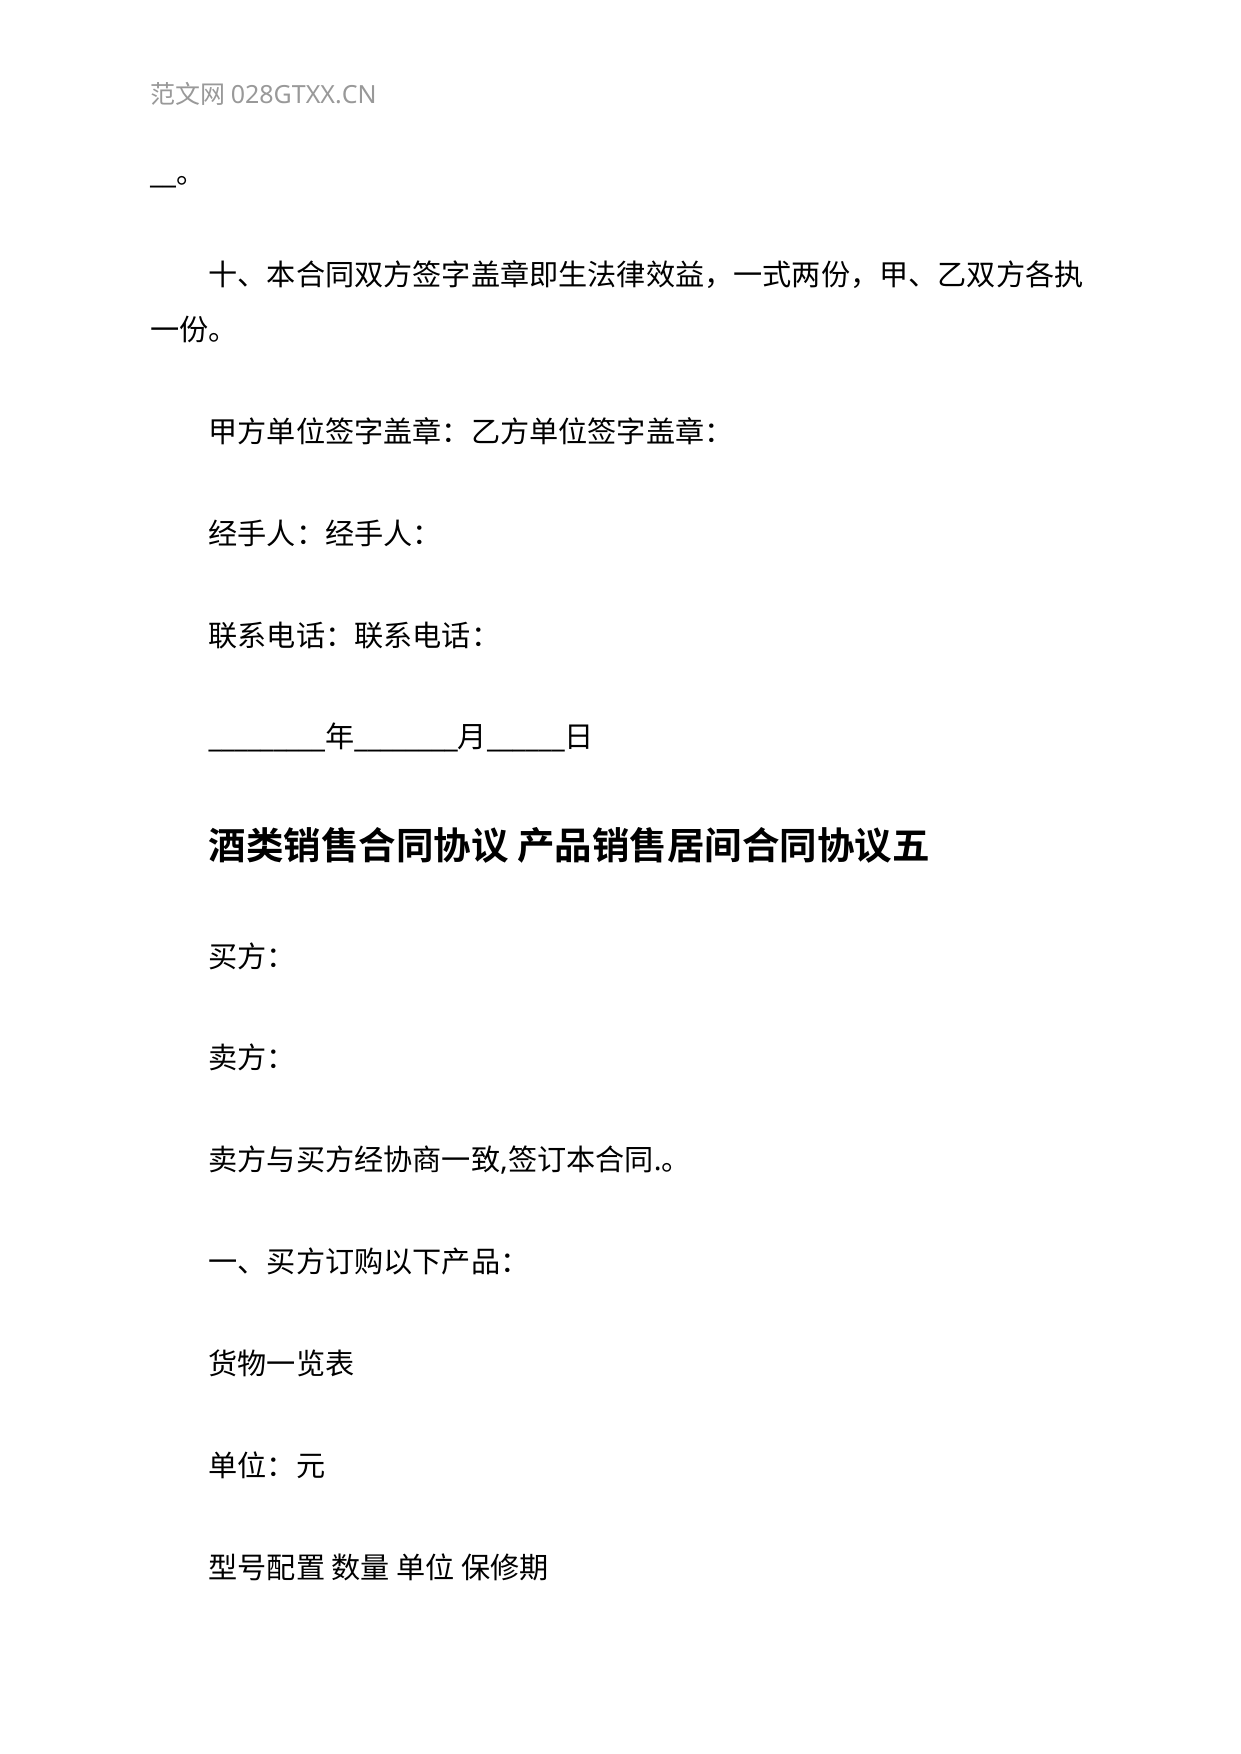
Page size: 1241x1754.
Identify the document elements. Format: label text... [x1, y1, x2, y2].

text 型号配置 数量 单位 保修期 [150, 1544, 1090, 1586]
text 单位：元 [150, 1442, 1090, 1485]
text 经手人：经手人： [150, 510, 1090, 553]
text 一、买方订购以下产品： [150, 1239, 1090, 1281]
text 甲方单位签字盖章：乙方单位签字盖章： [150, 409, 1090, 451]
text 联系电话：联系电话： [150, 612, 1090, 654]
text 货物一览表 [150, 1341, 1090, 1383]
text 十、本合同双方签字盖章即生法律效益，一式两份，甲、乙双方各执一份。 [150, 252, 1090, 349]
text _________年________月______日 [150, 714, 1090, 756]
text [150, 150, 1090, 192]
text 买方： [150, 933, 1090, 976]
text 卖方与买方经协商一致,签订本合同.。 [150, 1137, 1090, 1179]
text 酒类销售合同协议 产品销售居间合同协议五 [150, 816, 1090, 870]
text 卖方： [150, 1035, 1090, 1077]
